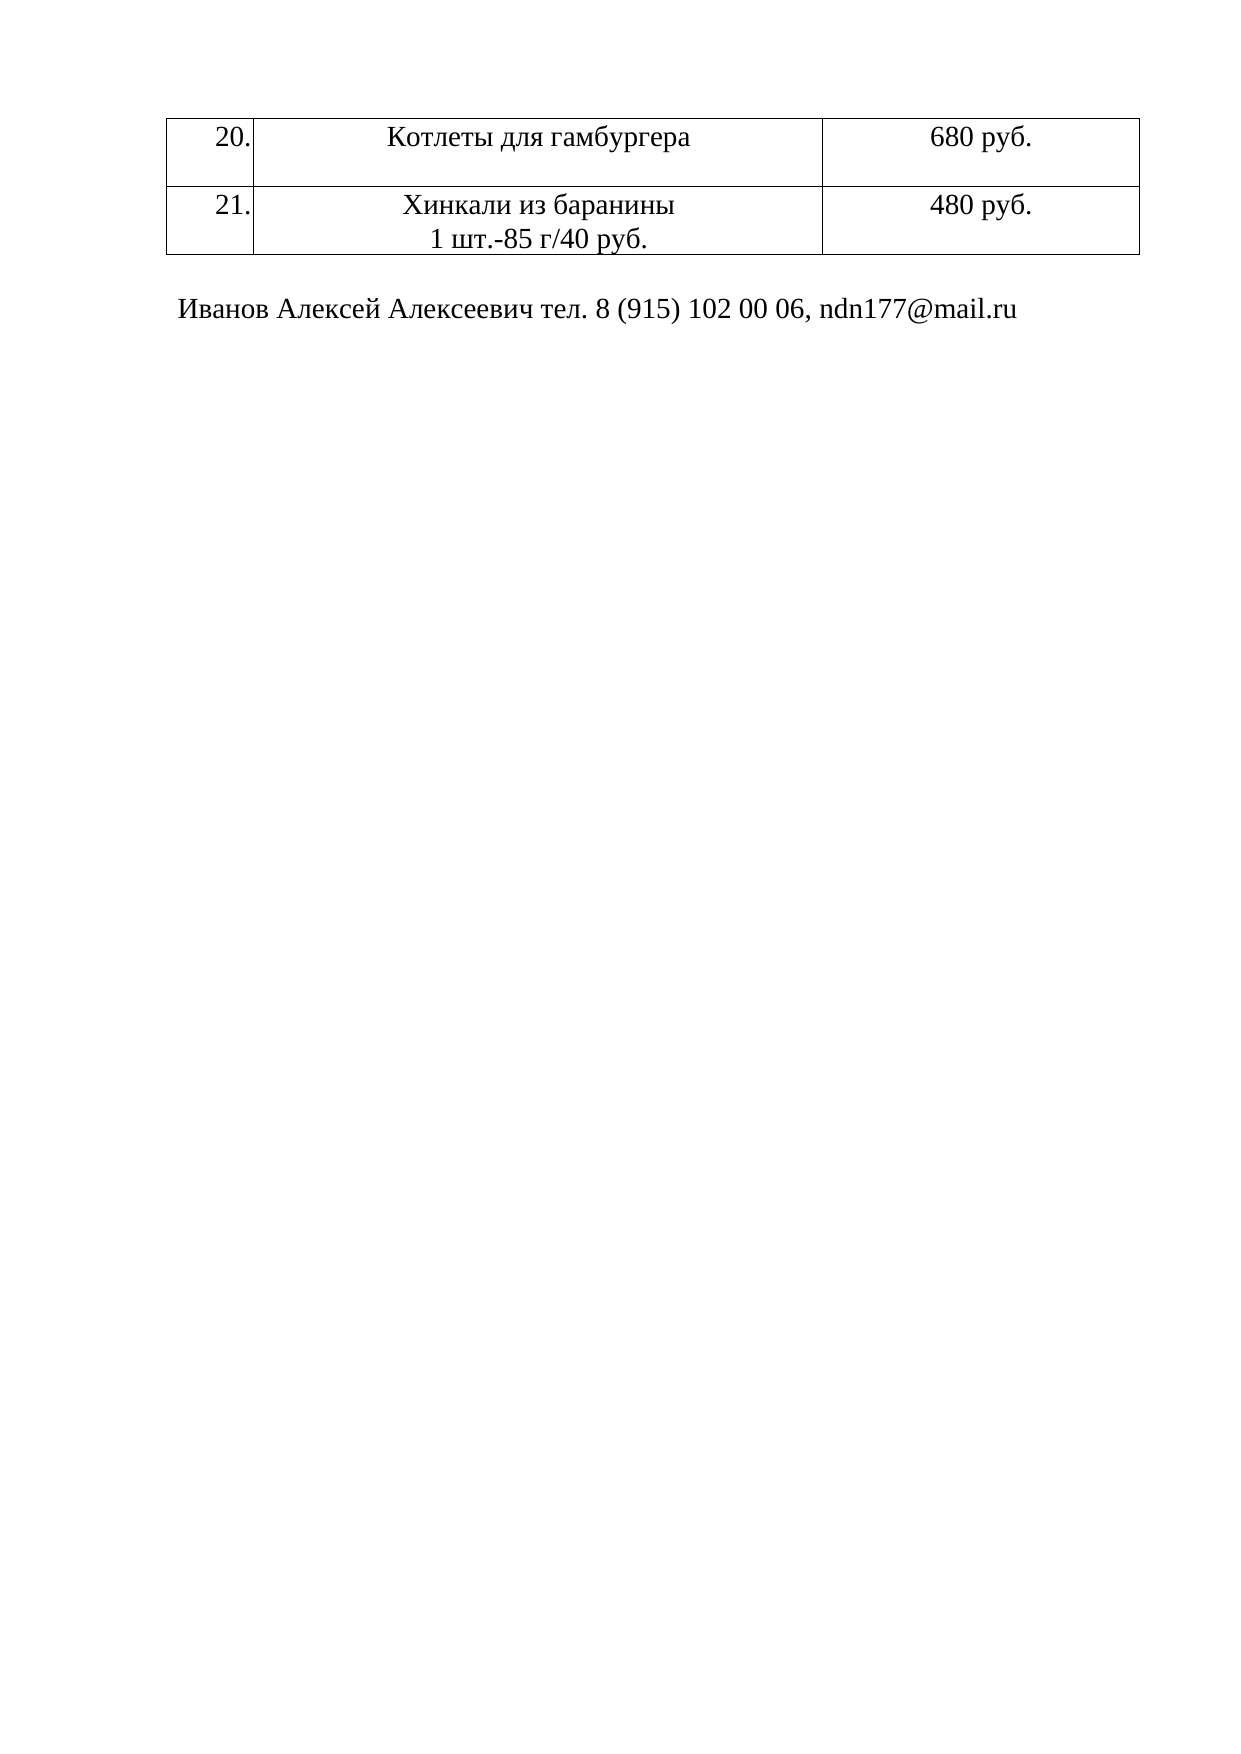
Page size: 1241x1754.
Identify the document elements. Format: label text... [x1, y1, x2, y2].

table_cell [167, 187, 253, 254]
table_cell Хинкали из баранины 1 шт.-85 г/40 руб. [254, 187, 822, 254]
table_cell Котлеты для гамбургера [254, 119, 822, 186]
table_cell 680 руб. [823, 119, 1139, 186]
text Иванов Алексей Алексеевич тел. 8 (915) 102 00 06, ndn177@mail.ru [177, 292, 1152, 325]
table_cell [167, 119, 253, 186]
table_cell 480 руб. [823, 187, 1139, 254]
